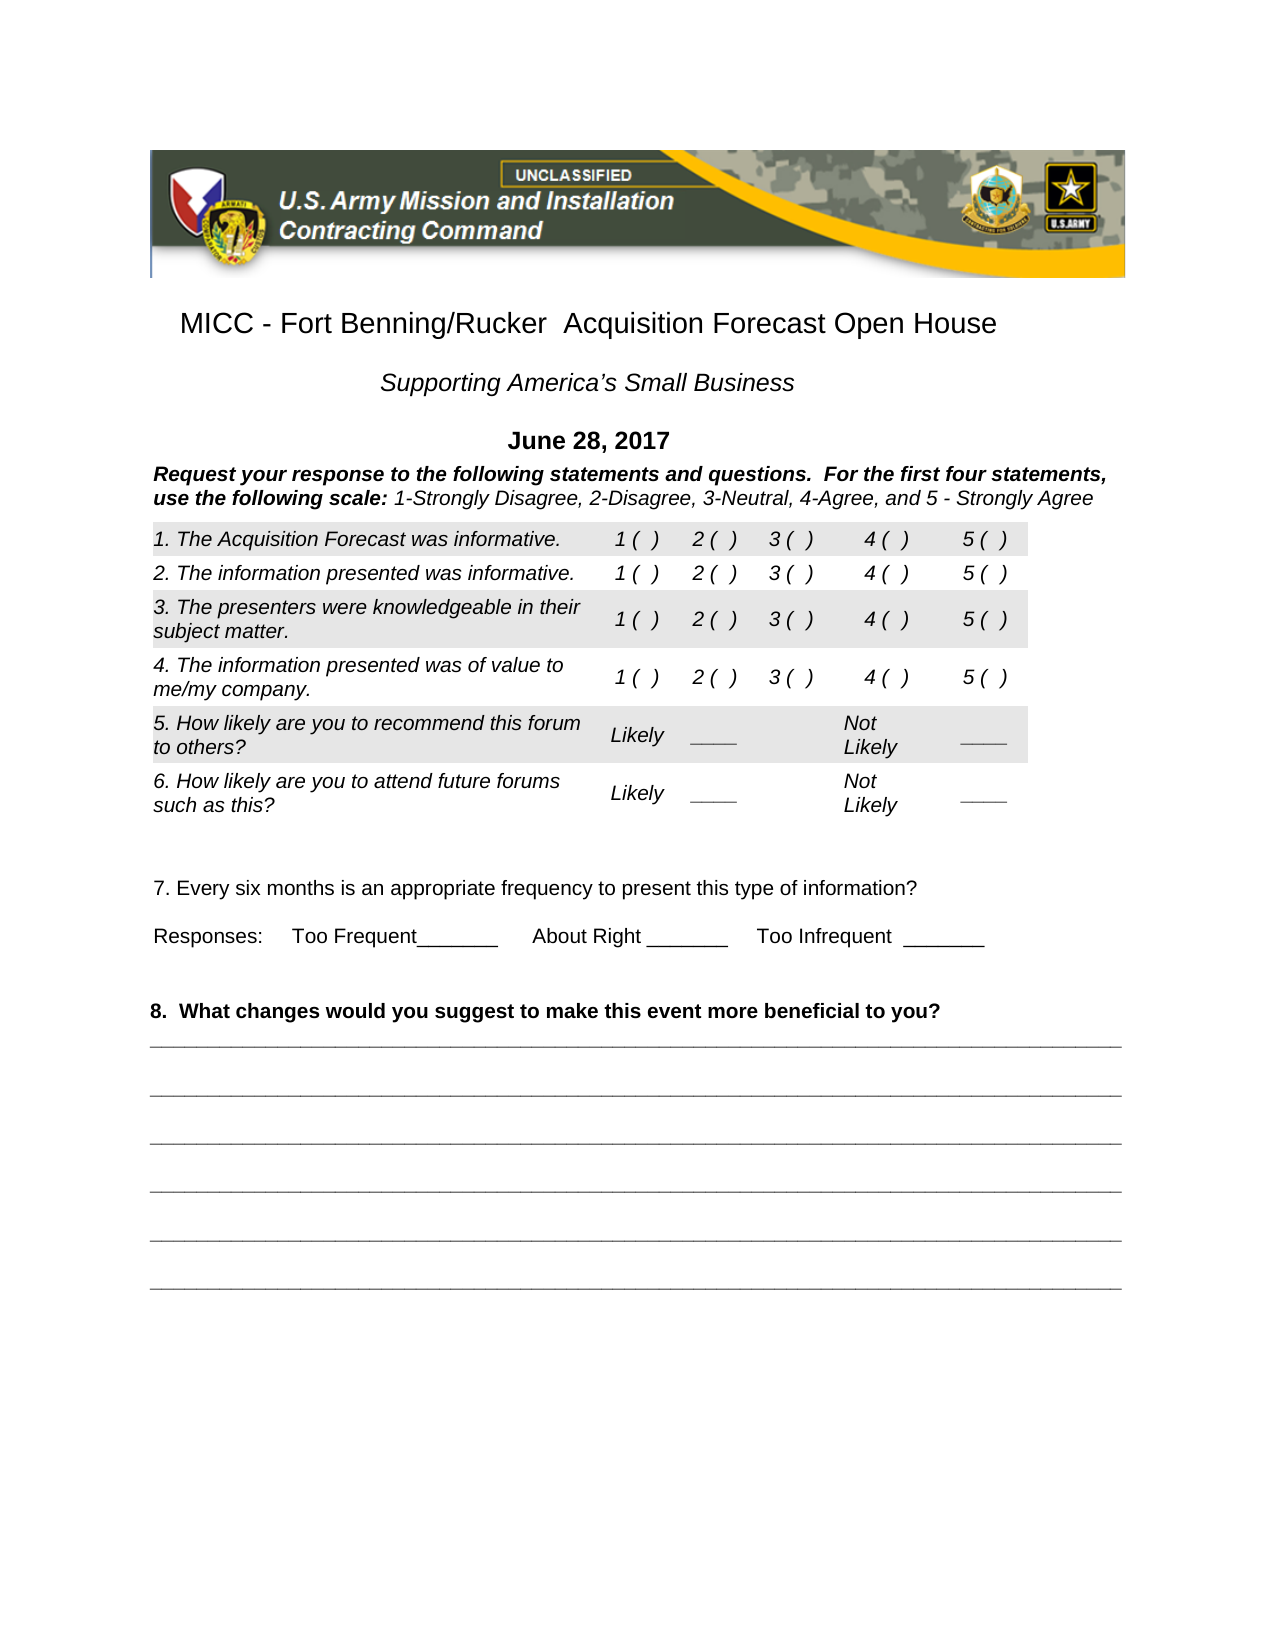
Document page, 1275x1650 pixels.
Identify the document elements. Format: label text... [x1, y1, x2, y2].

text ____________________________________________________________________________________ [150, 1268, 1125, 1292]
table_cell [150, 458, 1027, 825]
picture [150, 150, 1125, 278]
text ____________________________________________________________________________________ [150, 1219, 1125, 1243]
table_cell 7. Every six months is an appropriate frequency to present this type of information? Responses: Too Frequent_______ About Right _______ Too Infrequent _______ [150, 825, 1027, 951]
text ____________________________________________________________________________________ [150, 1123, 1125, 1147]
table_header MICC - Fort Benning/Rucker Acquisition Forecast Open House Supporting America’s Small Business June 28, 2017 [150, 303, 1027, 458]
text ____________________________________________________________________________________ [150, 1074, 1125, 1098]
text 8. What changes would you suggest to make this event more beneficial to you? ____________________________________________________________________________________ [150, 999, 1125, 1050]
text ____________________________________________________________________________________ [150, 1171, 1125, 1195]
